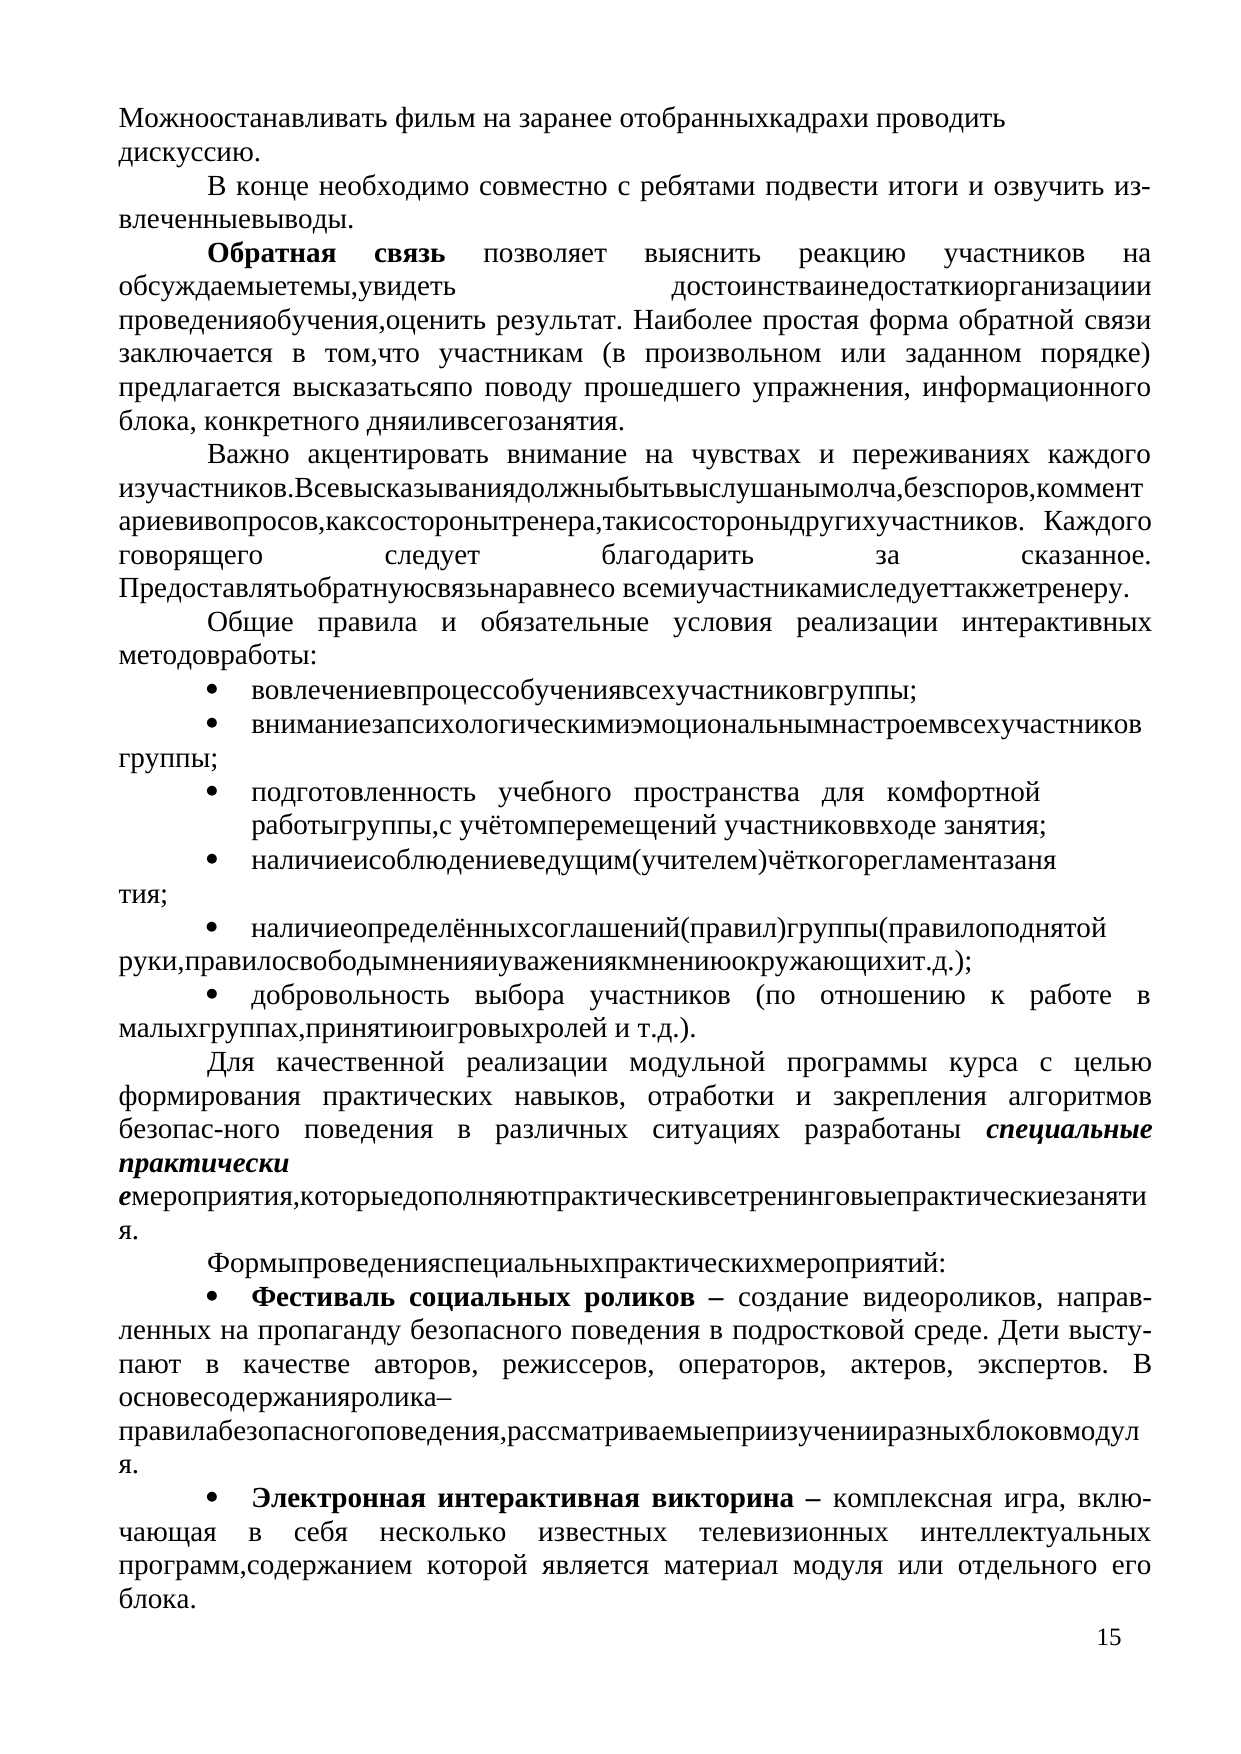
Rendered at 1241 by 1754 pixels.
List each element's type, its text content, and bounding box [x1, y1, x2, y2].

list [118, 1480, 1152, 1614]
list наличиеопределённыхсоглашений(правил)группы(правилоподнятой [207, 910, 1209, 944]
list Фестиваль социальных роликов – создание видеороликов, направ-ленных на пропаганду безопасного поведения в подростковой среде. Дети высту-пают в качестве авторов, режиссеров, операторов, актеров, экспертов. В основесодержанияролика–правилабезопасногоповедения,рассматриваемыеприизученииразныхблоковмодуля. [118, 1279, 1152, 1480]
text Общие правила и обязательные условия реализации интерактивных методовработы: [118, 604, 1153, 671]
text Для качественной реализации модульной программы курса с целью формирования практических навыков, отработки и закрепления алгоритмов безопас-ного поведения в различных ситуациях разработаны специальные практическиемероприятия,которыедополняютпрактическивсетренинговыепрактическиезанятия. [118, 1044, 1153, 1245]
text В конце необходимо совместно с ребятами подвести итоги и озвучить из-влеченныевыводы. [118, 168, 1152, 235]
list подготовленность учебного пространства для комфортной работыгруппы,с учётомперемещений участниковвходе занятия; [118, 774, 1152, 841]
list вниманиезапсихологическимиэмоциональнымнастроемвсехучастниковгруппы; [118, 707, 1152, 774]
list наличиеисоблюдениеведущим(учителем)чёткогорегламентазаня [207, 841, 1209, 877]
text тия; [118, 877, 173, 910]
text руки,правилосвободымненияиуважениякмнениюокружающихит.д.); [118, 944, 1209, 977]
text Можноостанавливать фильм на заранее отобранныхкадрахи проводить дискуссию. [118, 101, 1149, 168]
list вовлечениевпроцессобучениявсехучастниковгруппы; [207, 671, 1209, 707]
text Формыпроведенияспециальныхпрактическихмероприятий: [207, 1245, 1209, 1279]
text Обратная связь позволяет выяснить реакцию участников на обсуждаемыетемы,увидеть достоинстваинедостаткиорганизациии проведенияобучения,оценить результат. Наиболее простая форма обратной связи заключается в том,что участникам (в произвольном или заданном порядке) предлагается высказатьсяпо поводу прошедшего упражнения, информационного блока, конкретного дняиливсегозанятия. [118, 235, 1152, 436]
text Важно акцентировать внимание на чувствах и переживаниях каждого изучастников.Всевысказываниядолжныбытьвыслушанымолча,безспоров,комментариевивопросов,каксосторонытренера,такисостороныдругихучастников. Каждого говорящего следует благодарить за сказанное. Предоставлятьобратнуюсвязьнаравнесо всемиучастникамиследуеттакжетренеру. [118, 436, 1152, 604]
list добровольность выбора участников (по отношению к работе в малыхгруппах,принятиюигровыхролей и т.д.). [118, 977, 1151, 1044]
